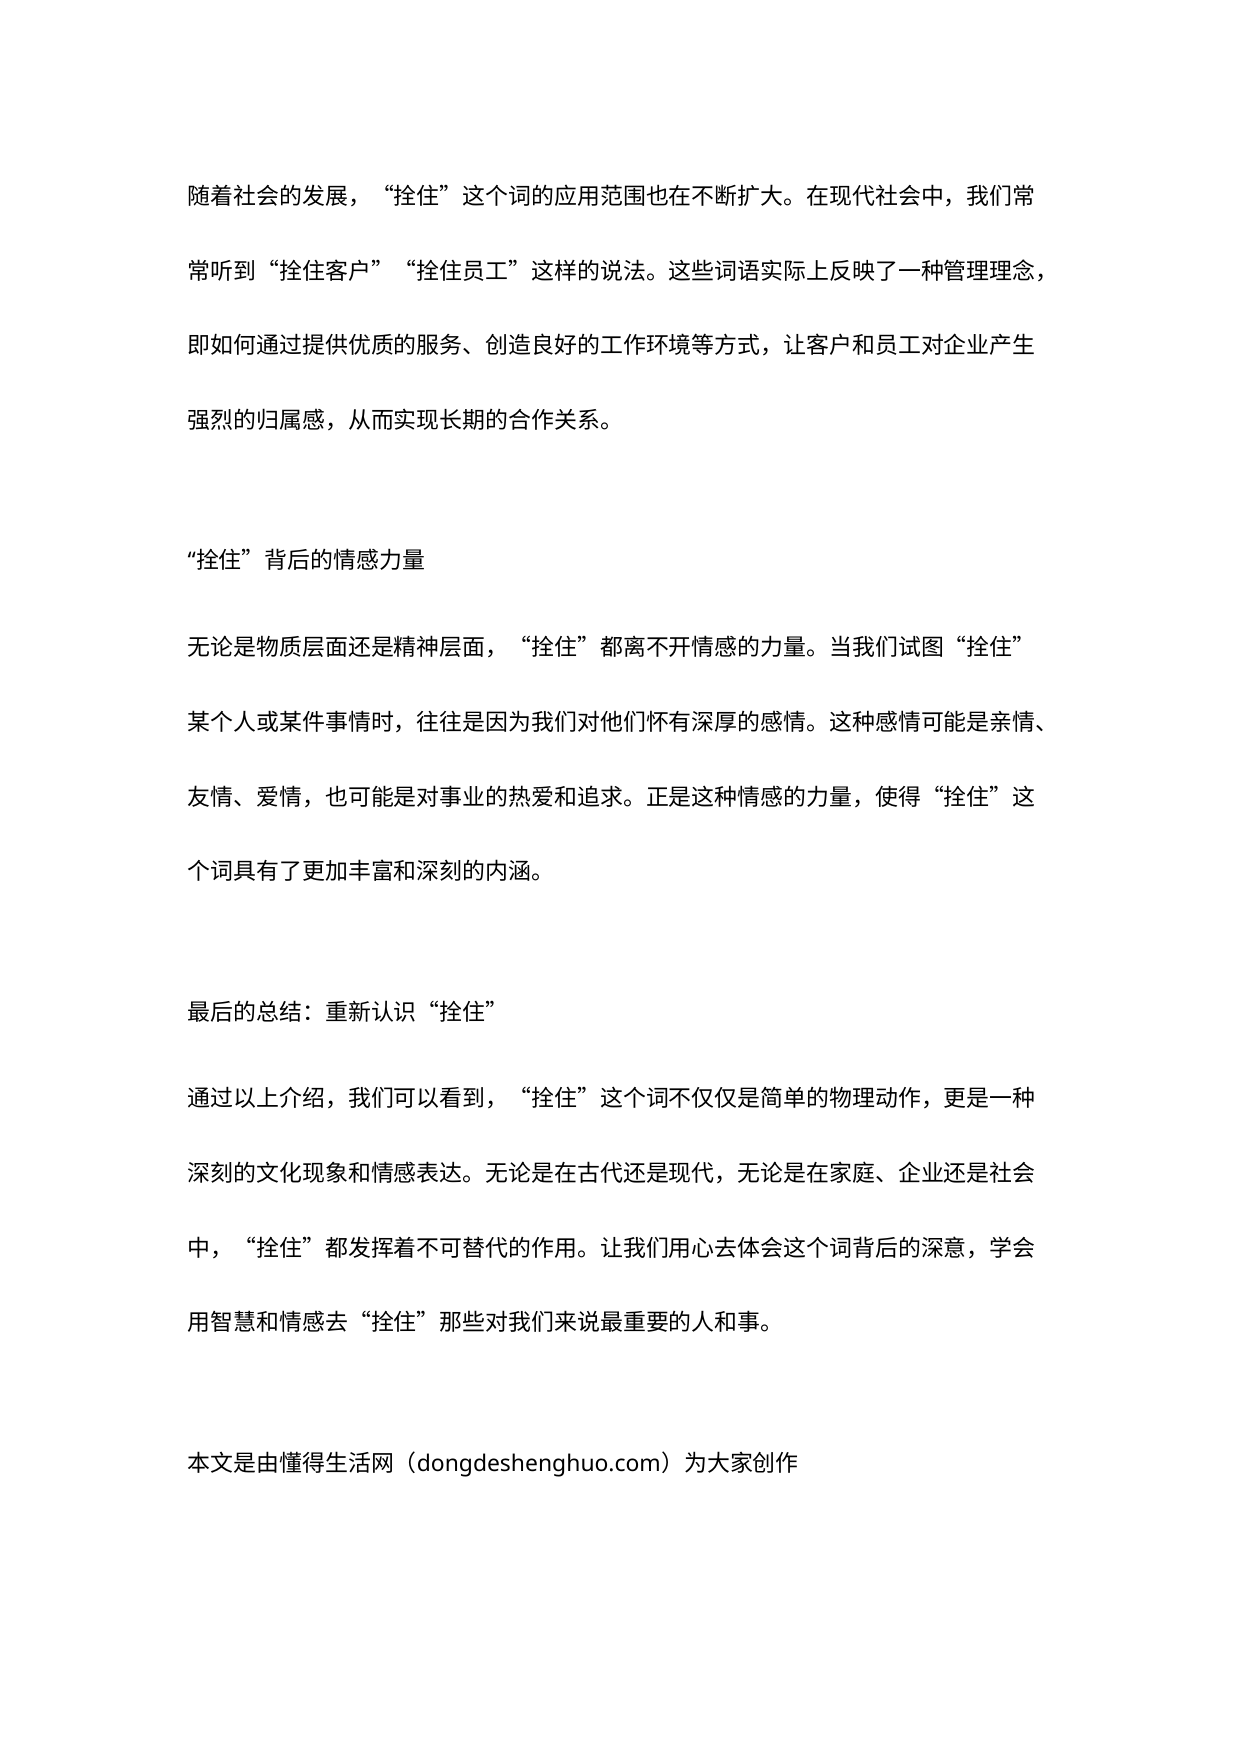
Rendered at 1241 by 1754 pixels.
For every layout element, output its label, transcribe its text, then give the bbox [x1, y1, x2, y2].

text 无论是物质层面还是精神层面，“拴住”都离不开情感的力量。当我们试图“拴住”某个人或某件事情时，往往是因为我们对他们怀有深厚的感情。这种感情可能是亲情、友情、爱情，也可能是对事业的热爱和追求。正是这种情感的力量，使得“拴住”这个词具有了更加丰富和深刻的内涵。 [187, 613, 1053, 902]
text 随着社会的发展，“拴住”这个词的应用范围也在不断扩大。在现代社会中，我们常常听到“拴住客户”“拴住员工”这样的说法。这些词语实际上反映了一种管理理念，即如何通过提供优质的服务、创造良好的工作环境等方式，让客户和员工对企业产生强烈的归属感，从而实现长期的合作关系。 [187, 162, 1053, 451]
text 通过以上介绍，我们可以看到，“拴住”这个词不仅仅是简单的物理动作，更是一种深刻的文化现象和情感表达。无论是在古代还是现代，无论是在家庭、企业还是社会中，“拴住”都发挥着不可替代的作用。让我们用心去体会这个词背后的深意，学会用智慧和情感去“拴住”那些对我们来说最重要的人和事。 [187, 1064, 1053, 1353]
text 本文是由懂得生活网（dongdeshenghuo.com）为大家创作 [187, 1429, 1053, 1494]
text 最后的总结：重新认识“拴住” [187, 978, 1053, 1043]
text “拴住”背后的情感力量 [187, 526, 1053, 591]
